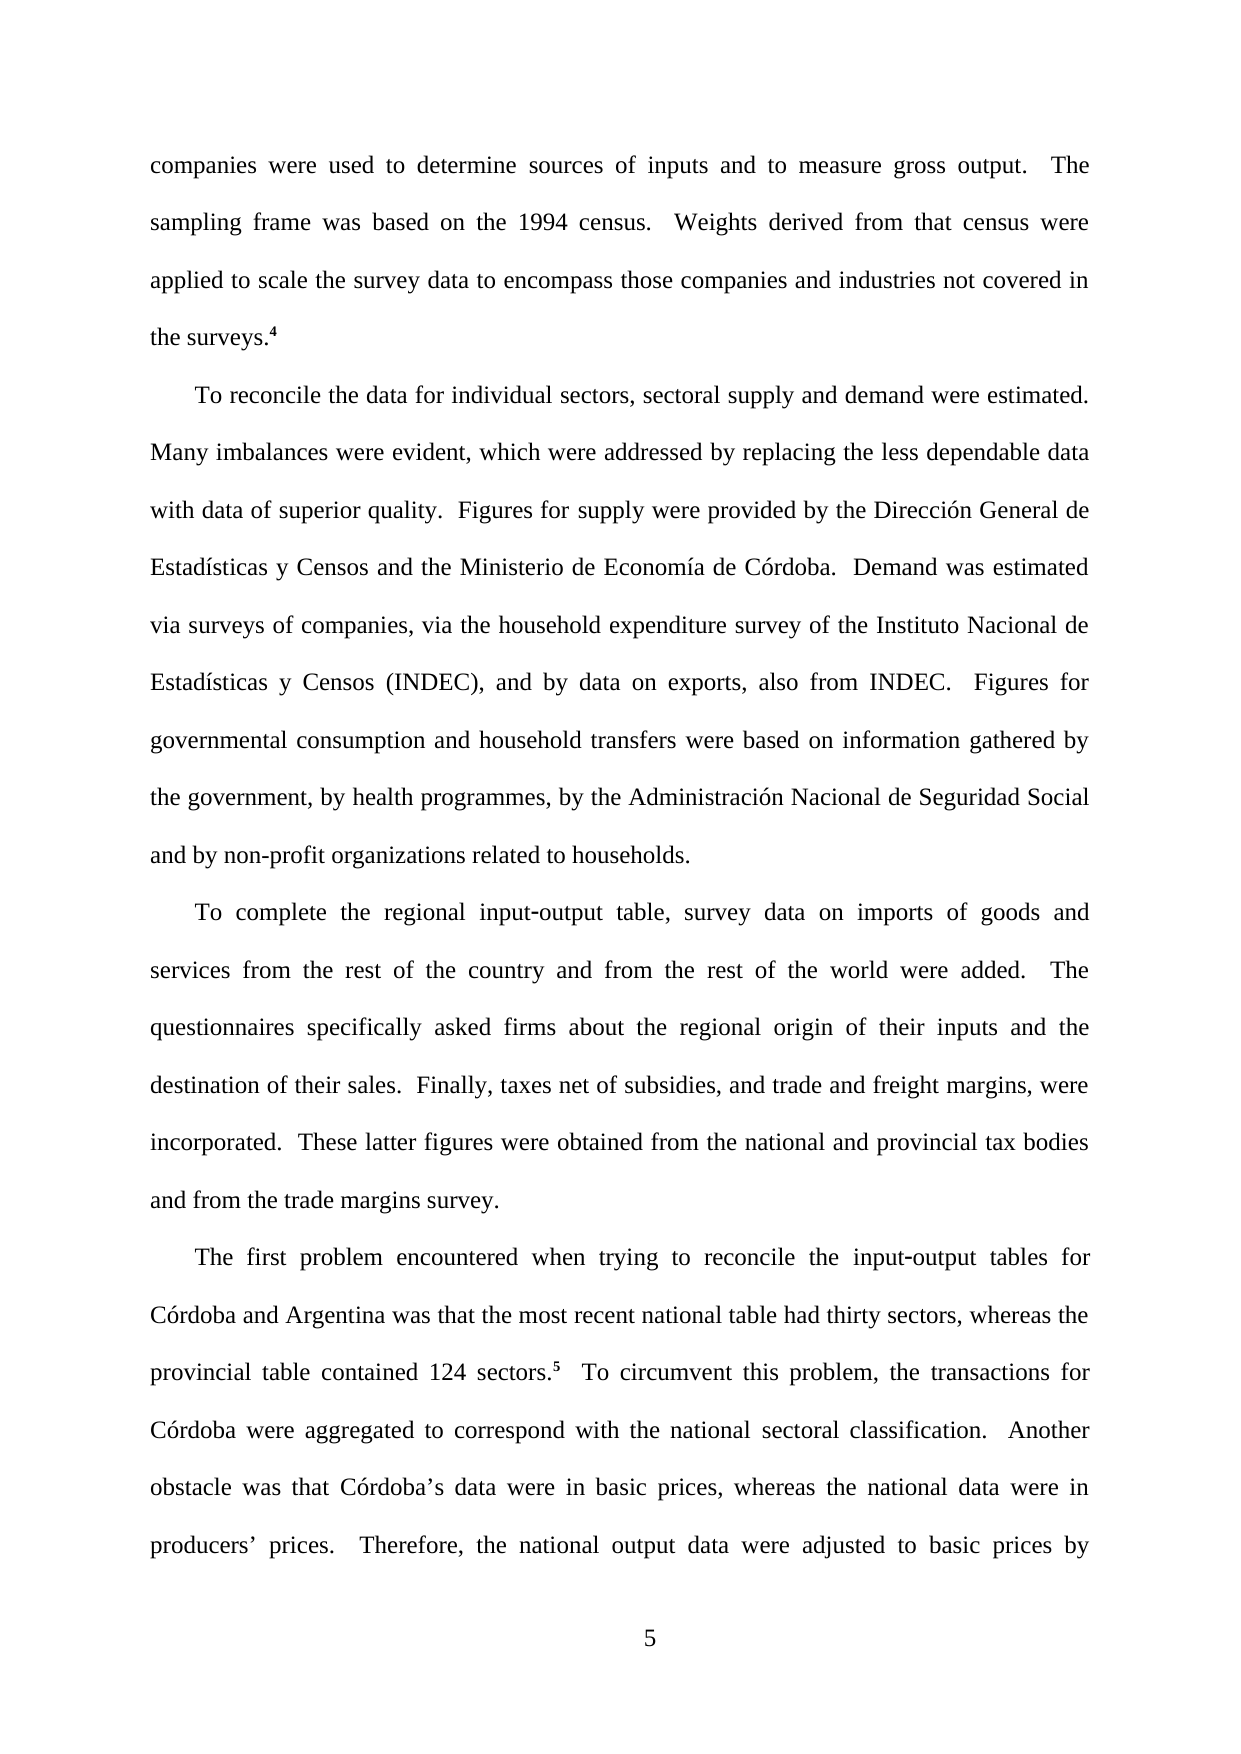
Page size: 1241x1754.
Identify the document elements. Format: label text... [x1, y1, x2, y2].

text To reconcile the data for individual sectors, sectoral supply and demand were estimated. Many imbalances were evident, which were addressed by replacing the less dependable data with data of superior quality. Figures for supply were provided by the Dirección General de Estadísticas y Censos and the Ministerio de Economía de Córdoba. Demand was estimated via surveys of companies, via the household expenditure survey of the Instituto Nacional de Estadísticas y Censos (INDEC), and by data on exports, also from INDEC. Figures for governmental consumption and household transfers were based on information gathered by the government, by health programmes, by the Administración Nacional de Seguridad Social and by non-profit organizations related to households. [150, 380, 1090, 869]
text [150, 1242, 1090, 1559]
text To complete the regional inputoutput table, survey data on imports of goods and services from the rest of the country and from the rest of the world were added. The questionnaires specifically asked firms about the regional origin of their inputs and the destination of their sales. Finally, taxes net of subsidies, and trade and freight margins, were incorporated. These latter figures were obtained from the national and provincial tax bodies and from the trade margins survey. [150, 897, 1090, 1214]
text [150, 150, 1090, 351]
